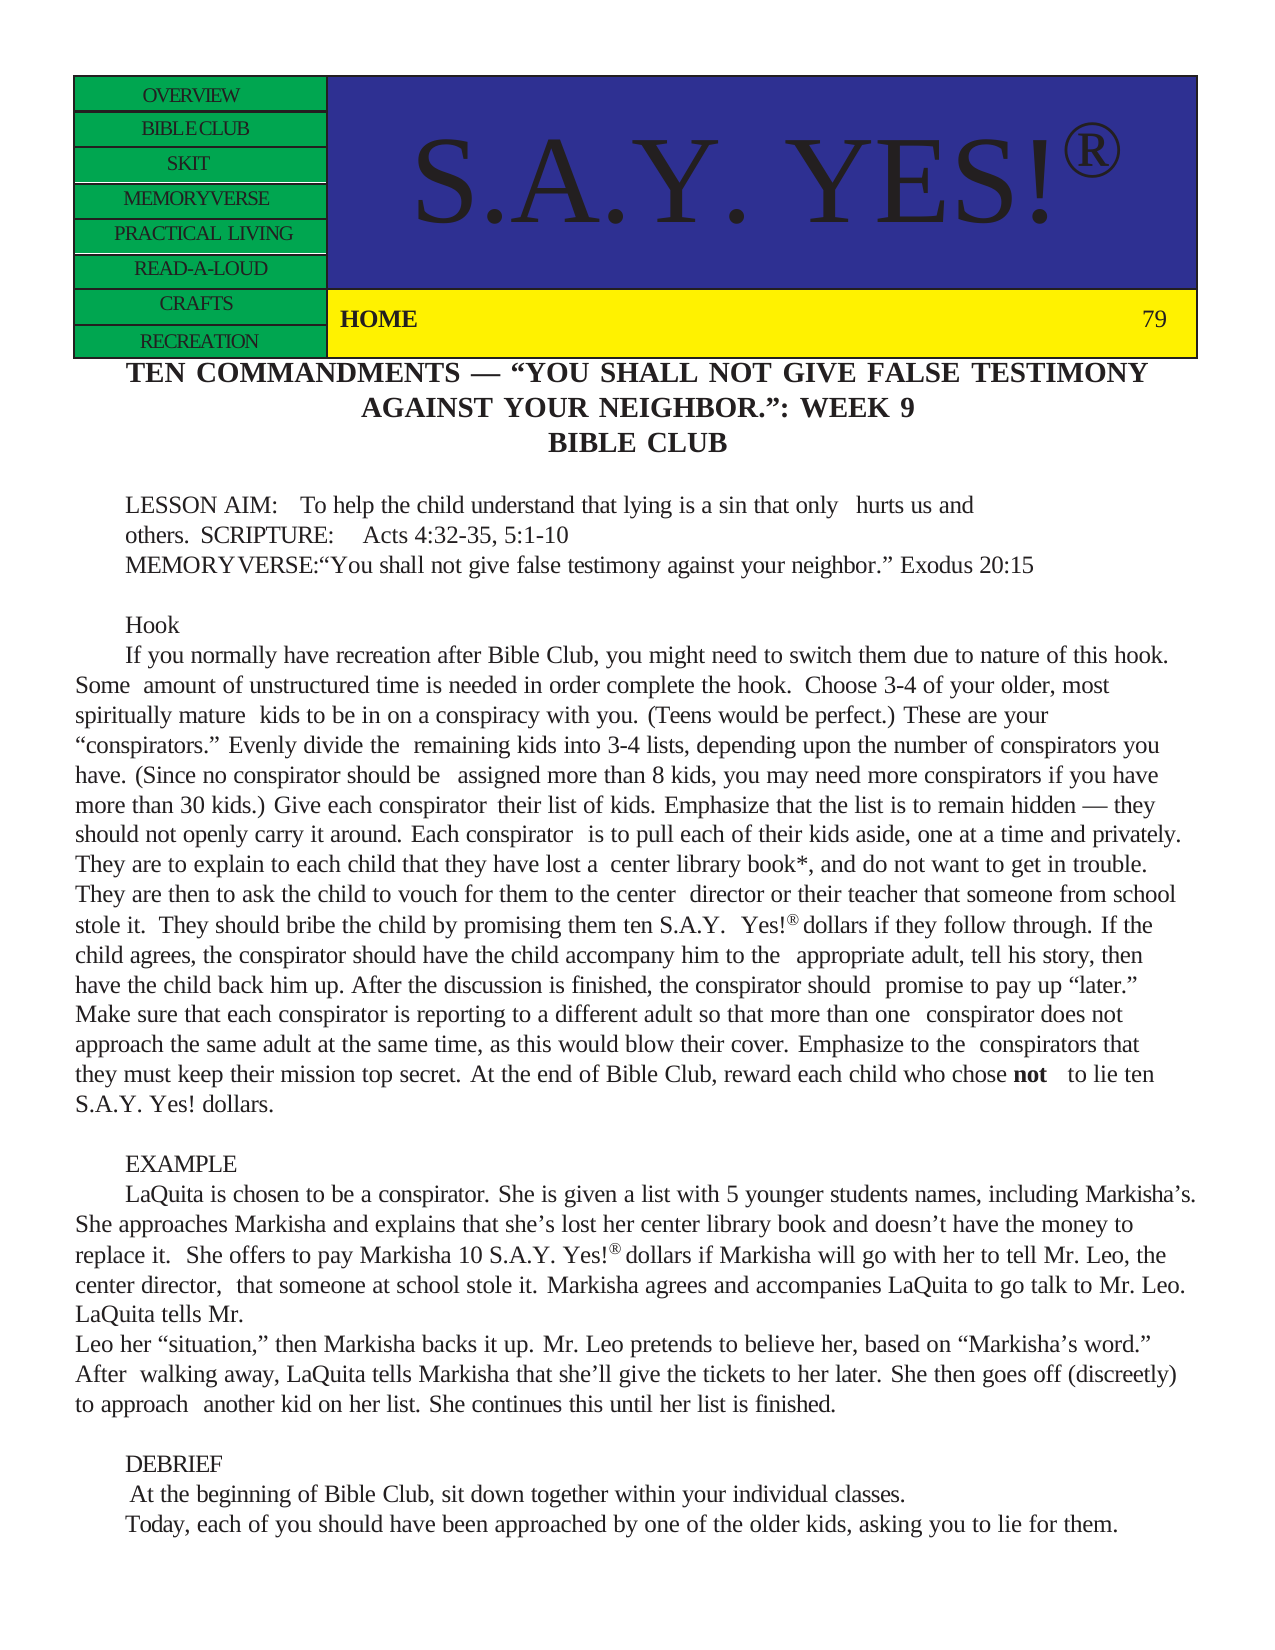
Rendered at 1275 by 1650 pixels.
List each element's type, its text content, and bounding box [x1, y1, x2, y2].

text Leo her “situation,” then Markisha backs it up. Mr. Leo pretends to believe her, based on “Markisha’s word.” After walking away, LaQuita tells Markisha that she’ll give the tickets to her later. She then goes off (discreetly) to approach another kid on her list. She continues this until her list is finished. [75, 1329, 1192, 1418]
table_header S.A.Y. YES!® [328, 77, 1196, 288]
text She approaches Markisha and explains that she’s lost her center library book and doesn’t have the money to replace it. She offers to pay Markisha 10 S.A.Y. Yes!® dollars if Markisha will go with her to tell Mr. Leo, the center director, that someone at school stole it. Markisha agrees and accompanies LaQuita to go talk to Mr. Leo. LaQuita tells Mr. [75, 1209, 1192, 1328]
text LaQuita is chosen to be a conspirator. She is given a list with 5 younger students names, including Markisha’s. [125, 1179, 1210, 1208]
table_cell CRAFTS [75, 290, 326, 324]
text AGAINST YOUR NEIGHBOR.”: WEEK 9 BIBLE CLUB [360, 390, 915, 458]
table_cell PRACTICAL LIVING [75, 220, 326, 253]
text At the beginning of Bible Club, sit down together within your individual classes. [129, 1479, 1210, 1508]
text MEMORYVERSE:“You shall not give false testimony against your neighbor.” Exodus 20:15 [125, 550, 1210, 579]
table_cell READ-A-LOUD [75, 256, 326, 288]
table_cell HOME 79 [328, 290, 1196, 357]
text DEBRIEF [125, 1449, 1210, 1478]
table_cell RECREATION [75, 326, 326, 357]
text If you normally have recreation after Bible Club, you might need to switch them due to nature of this hook. Some amount of unstructured time is needed in order complete the hook. Choose 3-4 of your older, most spiritually mature kids to be in on a conspiracy with you. (Teens would be perfect.) These are your “conspirators.” Evenly divide the remaining kids into 3-4 lists, depending upon the number of conspirators you have. (Since no conspirator should be assigned more than 8 kids, you may need more conspirators if you have more than 30 kids.) Give each conspirator their list of kids. Emphasize that the list is to remain hidden — they should not openly carry it around. Each conspirator is to pull each of their kids aside, one at a time and privately. They are to explain to each child that they have lost a center library book*, and do not want to get in trouble. They are then to ask the child to vouch for them to the center director or their teacher that someone from school stole it. They should bribe the child by promising them ten S.A.Y. Yes!® dollars if they follow through. If the child agrees, the conspirator should have the child accompany him to the appropriate adult, tell his story, then have the child back him up. After the discussion is finished, the conspirator should promise to pay up “later.” Make sure that each conspirator is reporting to a different adult so that more than one conspirator does not approach the same adult at the same time, as this would blow their cover. Emphasize to the conspirators that they must keep their mission top secret. At the end of Bible Club, reward each child who chose not to lie ten S.A.Y. Yes! dollars. [75, 640, 1183, 1118]
text Today, each of you should have been approached by one of the older kids, asking you to lie for them. [125, 1509, 1210, 1538]
table_cell BIBLECLUB [75, 113, 326, 146]
text TEN COMMANDMENTS — “YOU SHALL NOT GIVE FALSE TESTIMONY [126, 359, 1200, 389]
text LESSON AIM: To help the child understand that lying is a sin that only hurts us and others. SCRIPTURE: Acts 4:32-35, 5:1-10 [125, 490, 1008, 549]
table_cell MEMORYVERSE [75, 185, 326, 218]
table_header OVERVIEW [75, 77, 326, 110]
table_cell SKIT [75, 148, 326, 182]
text Hook [125, 610, 1210, 639]
text EXAMPLE [125, 1149, 1210, 1178]
